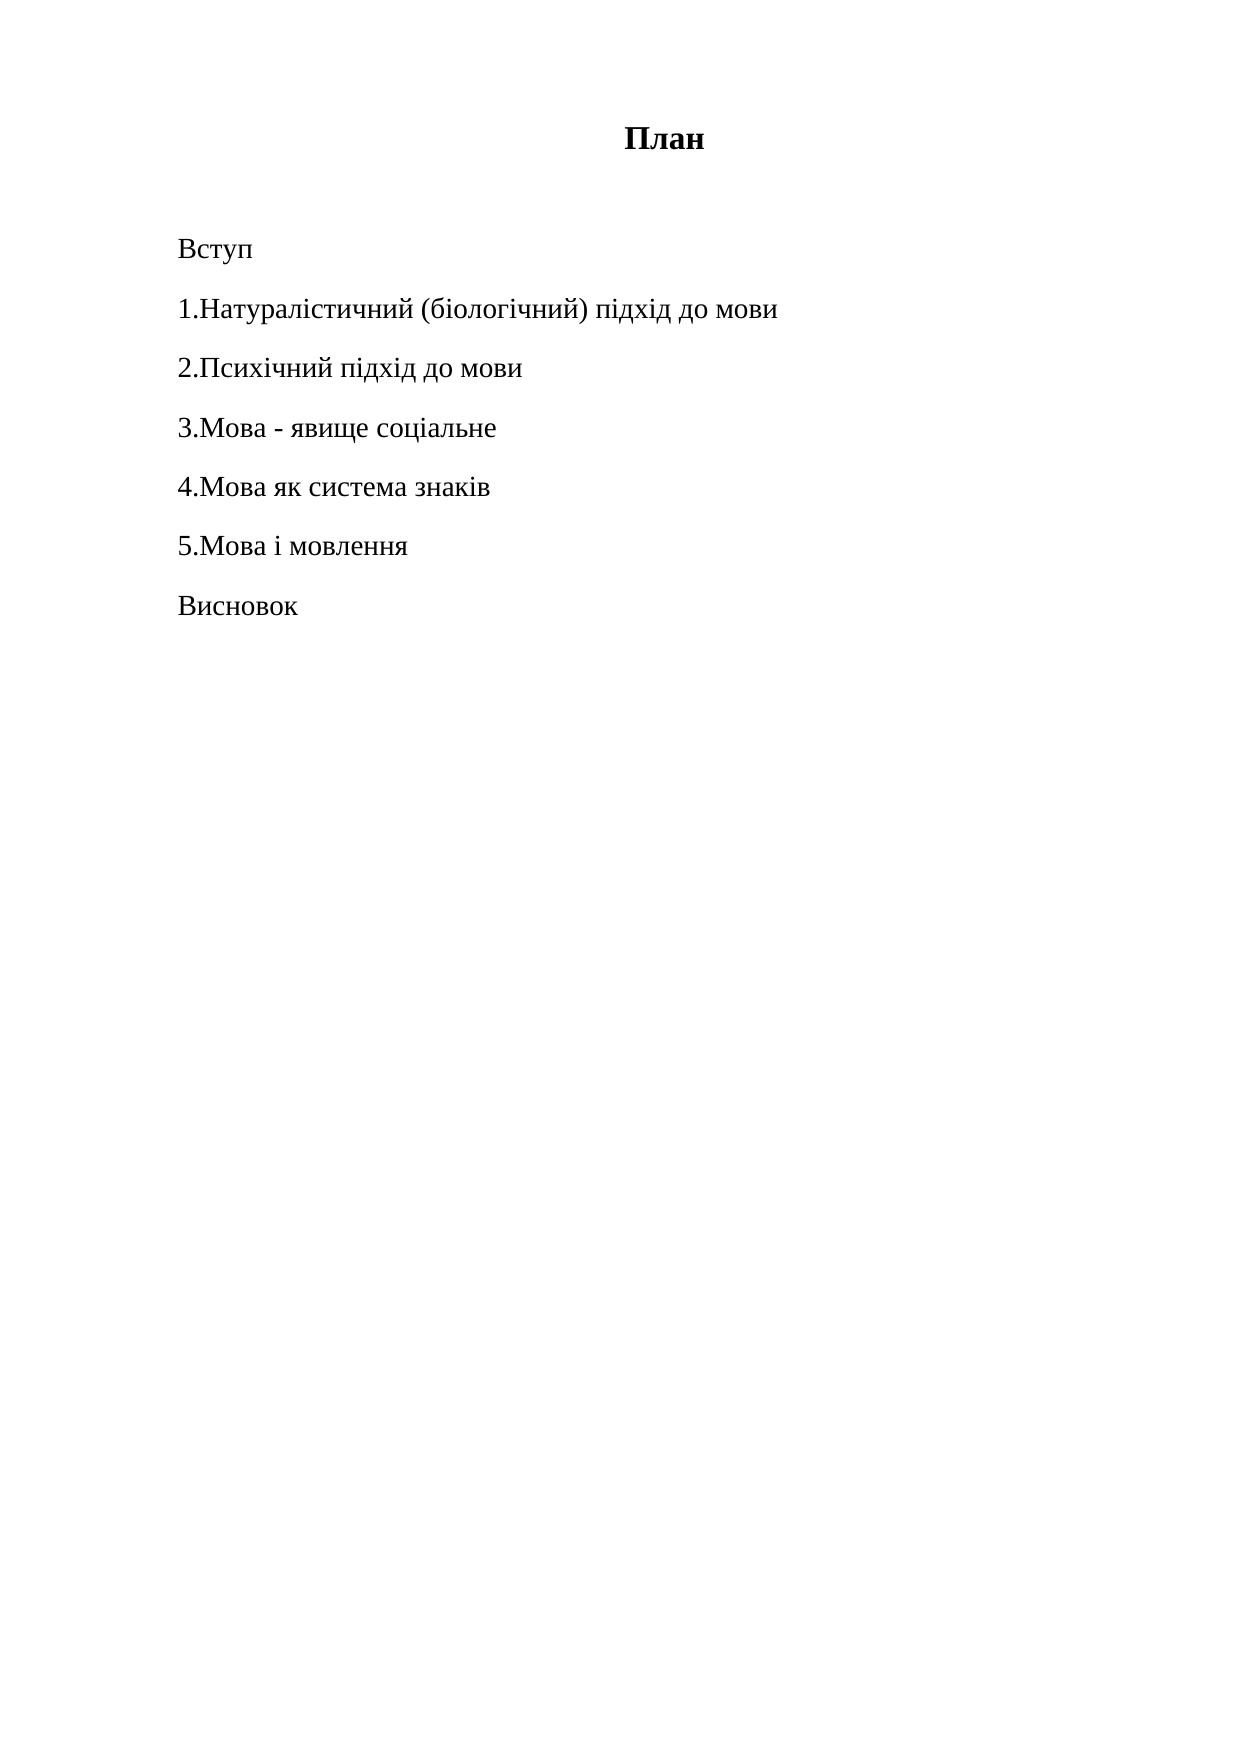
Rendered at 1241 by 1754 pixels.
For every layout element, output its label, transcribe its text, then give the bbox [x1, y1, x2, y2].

text 2.Психічний підхід до мови [177, 350, 1152, 384]
text 3.Мова - явище соціальне [177, 410, 1152, 443]
text Висновок [177, 588, 1152, 621]
text План [177, 118, 1152, 156]
text 5.Мова і мовлення [177, 528, 1152, 562]
text 1.Натуралістичний (біологічний) підхід до мови [177, 291, 1152, 324]
text 4.Мова як система знаків [177, 469, 1152, 503]
text Вступ [177, 232, 1152, 265]
